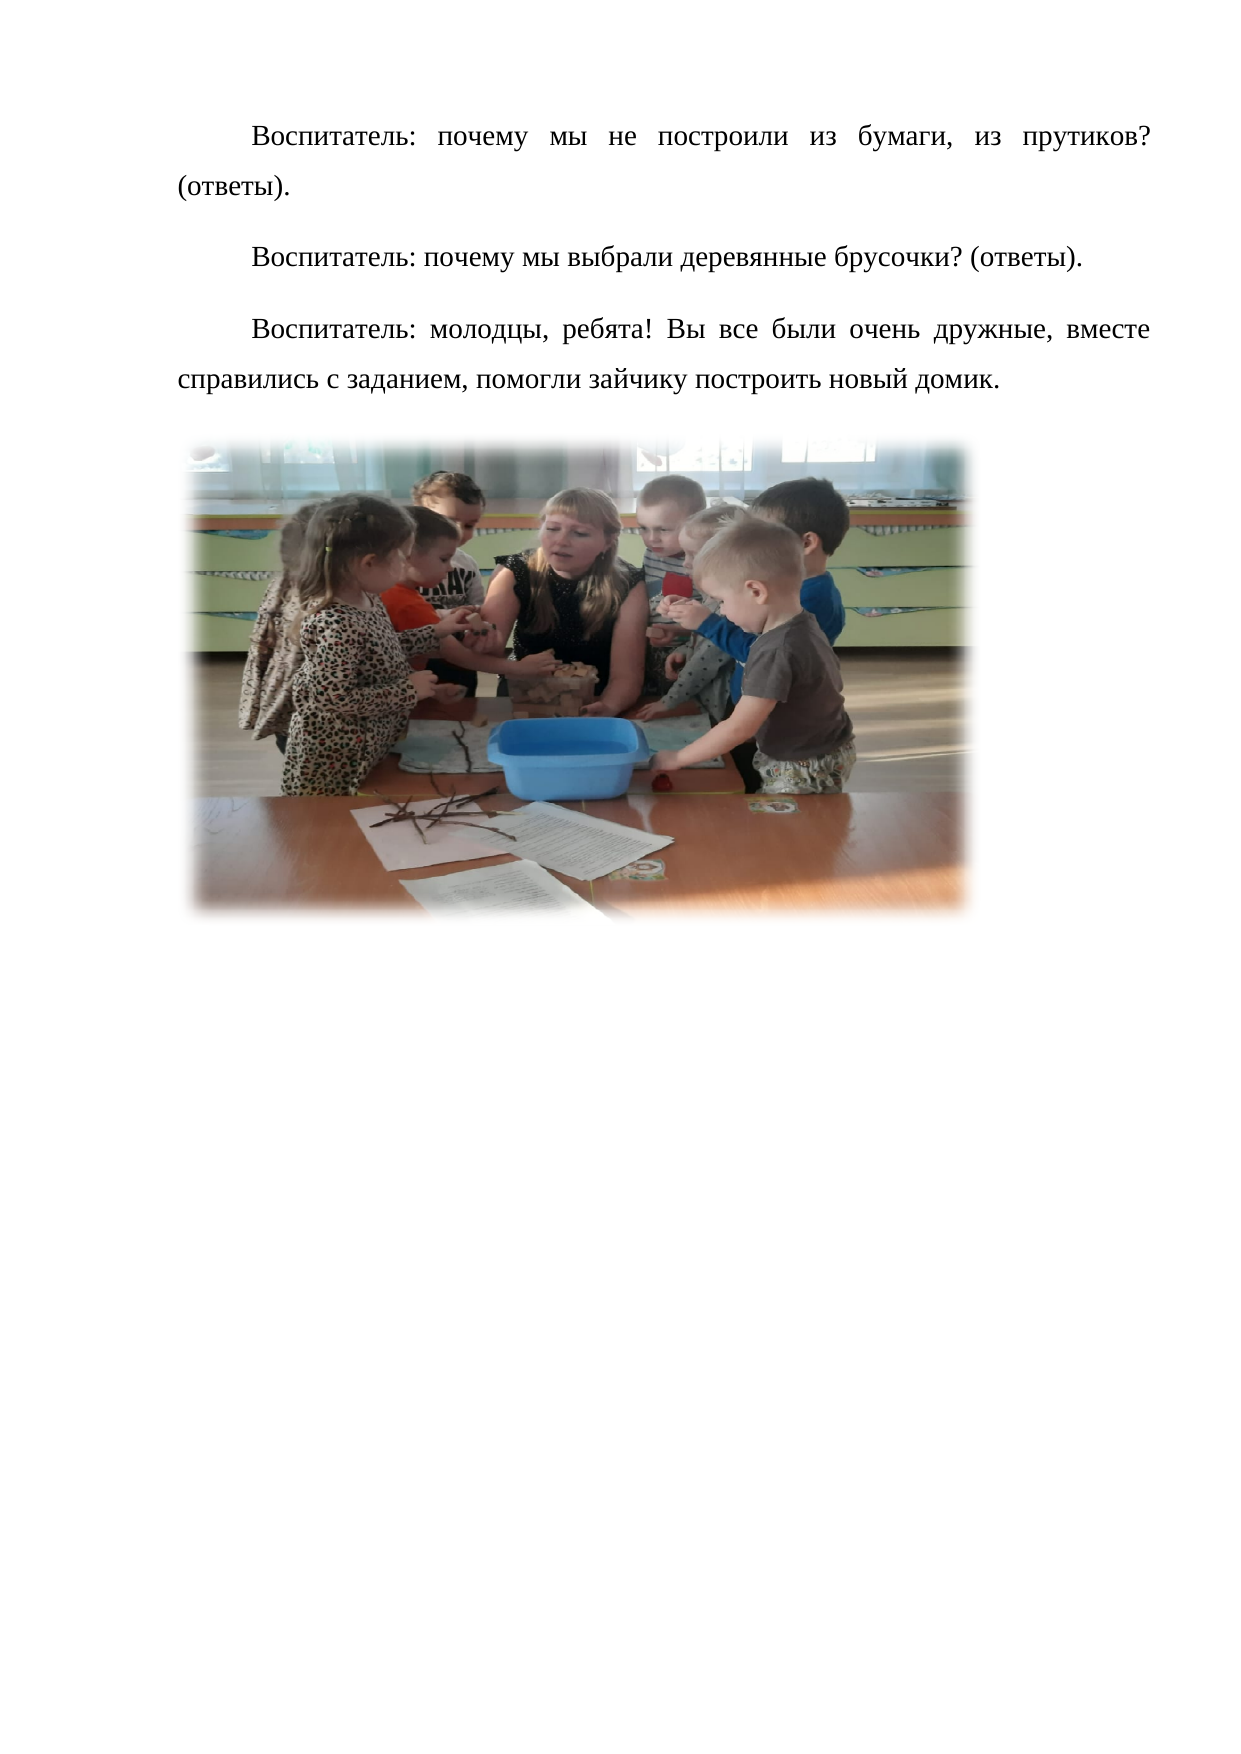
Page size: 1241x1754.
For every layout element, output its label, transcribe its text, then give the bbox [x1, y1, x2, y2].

text Воспитатель: почему мы не построили из бумаги, из прутиков? (ответы). [177, 118, 1152, 202]
text Воспитатель: молодцы, ребята! Вы все были очень дружные, вместе справились с заданием, помогли зайчику построить новый домик. [177, 311, 1152, 394]
picture [206, 461, 953, 898]
text Воспитатель: почему мы выбрали деревянные брусочки? (ответы). [177, 239, 1152, 273]
